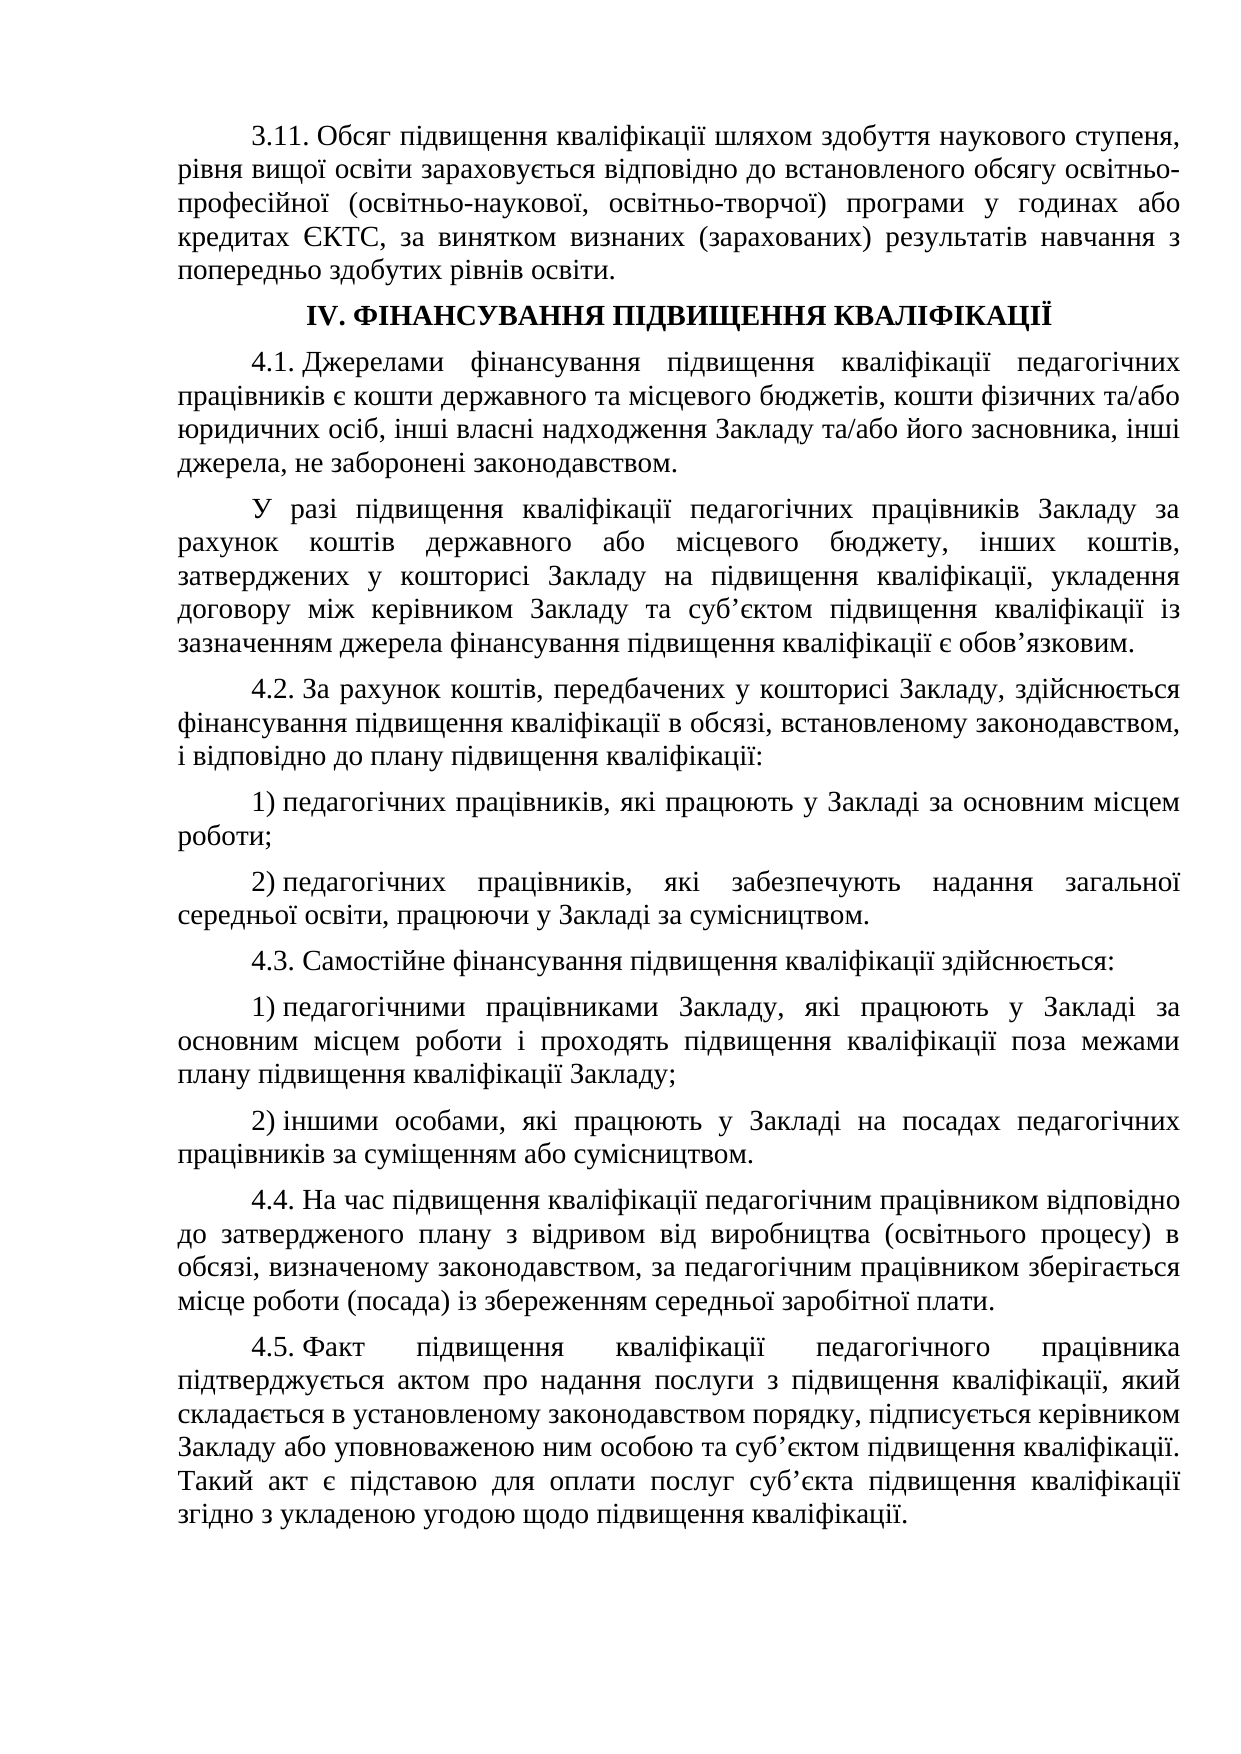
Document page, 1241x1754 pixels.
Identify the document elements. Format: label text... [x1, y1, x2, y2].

text У разі підвищення кваліфікації педагогічних працівників Закладу за рахунок коштів державного або місцевого бюджету, інших коштів, затверджених у кошторисі Закладу на підвищення кваліфікації, укладення договору між керівником Закладу та суб’єктом підвищення кваліфікації із зазначенням джерела фінансування підвищення кваліфікації є обов’язковим. [177, 491, 1181, 659]
text 1) педагогічними працівниками Закладу, які працюють у Закладі за основним місцем роботи і проходять підвищення кваліфікації поза межами плану підвищення кваліфікації Закладу; [177, 989, 1181, 1090]
text 4.2. За рахунок коштів, передбачених у кошторисі Закладу, здійснюється фінансування підвищення кваліфікації в обсязі, встановленому законодавством, і відповідно до плану підвищення кваліфікації: [177, 671, 1181, 772]
text 2) педагогічних працівників, які забезпечують надання загальної середньої освіти, працюючи у Закладі за сумісництвом. [177, 864, 1181, 931]
text 4.3. Самостійне фінансування підвищення кваліфікації здійснюється: [177, 943, 1181, 977]
text 4.5. Факт підвищення кваліфікації педагогічного працівника підтверджується актом про надання послуги з підвищення кваліфікації, який складається в установленому законодавством порядку, підписується керівником Закладу або уповноваженою ним особою та суб’єктом підвищення кваліфікації. Такий акт є підставою для оплати послуг суб’єкта підвищення кваліфікації згідно з укладеною угодою щодо підвищення кваліфікації. [177, 1329, 1181, 1530]
text 3.11. Обсяг підвищення кваліфікації шляхом здобуття наукового ступеня, рівня вищої освіти зараховується відповідно до встановленого обсягу освітньо-професійної (освітньо-наукової, освітньо-творчої) програми у годинах або кредитах ЄКТС, за винятком визнаних (зарахованих) результатів навчання з попередньо здобутих рівнів освіти. [177, 118, 1181, 286]
text 4.1. Джерелами фінансування підвищення кваліфікації педагогічних працівників є кошти державного та місцевого бюджетів, кошти фізичних та/або юридичних осіб, інші власні надходження Закладу та/або його засновника, інші джерела, не заборонені законодавством. [177, 344, 1181, 478]
text 1) педагогічних працівників, які працюють у Закладі за основним місцем роботи; [177, 784, 1181, 851]
text 4.4. На час підвищення кваліфікації педагогічним працівником відповідно до затвердженого плану з відривом від виробництва (освітнього процесу) в обсязі, визначеному законодавством, за педагогічним працівником зберігається місце роботи (посада) із збереженням середньої заробітної плати. [177, 1182, 1181, 1316]
text 2) іншими особами, які працюють у Закладі на посадах педагогічних працівників за суміщенням або сумісництвом. [177, 1103, 1181, 1170]
text IV. ФІНАНСУВАННЯ ПІДВИЩЕННЯ КВАЛІФІКАЦІЇ [177, 298, 1181, 332]
